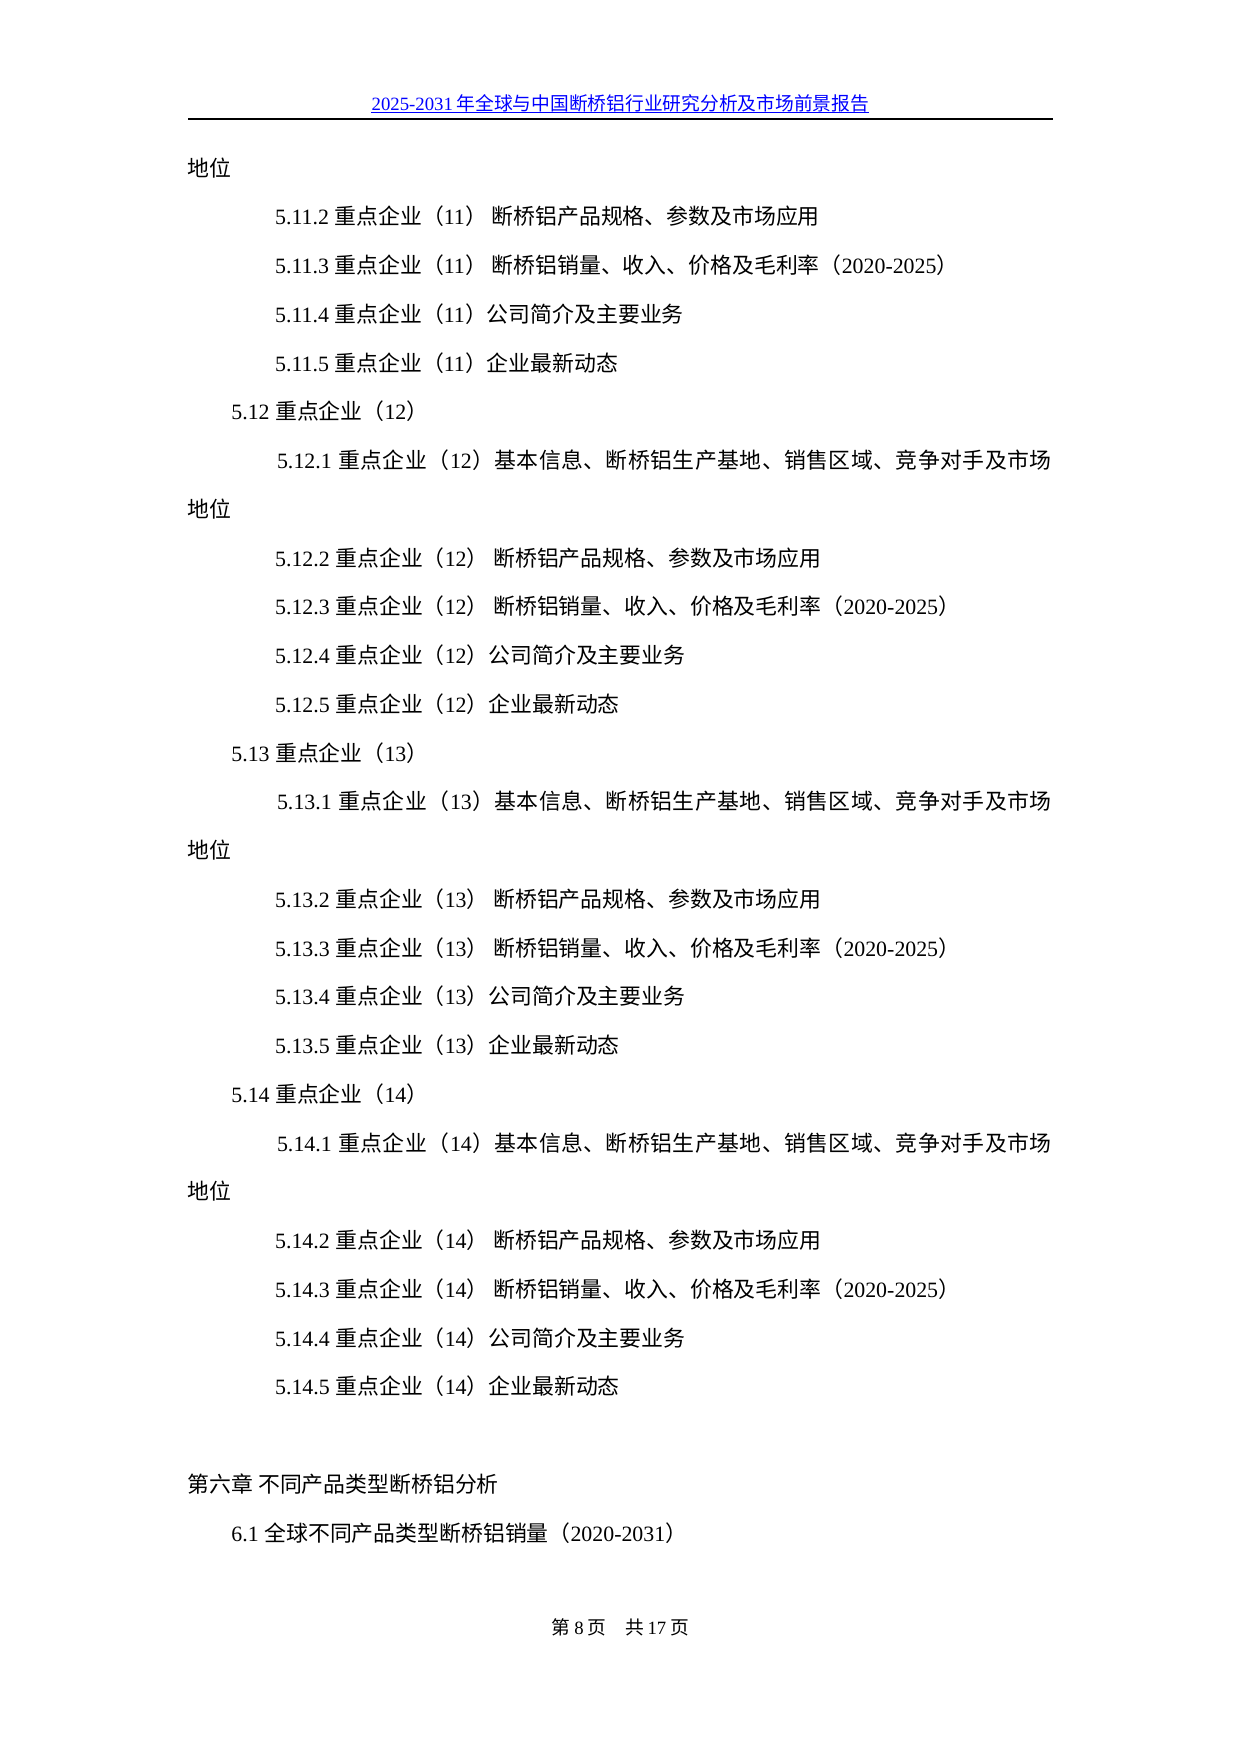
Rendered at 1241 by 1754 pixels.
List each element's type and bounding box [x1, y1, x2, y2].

text [187, 150, 1053, 1548]
